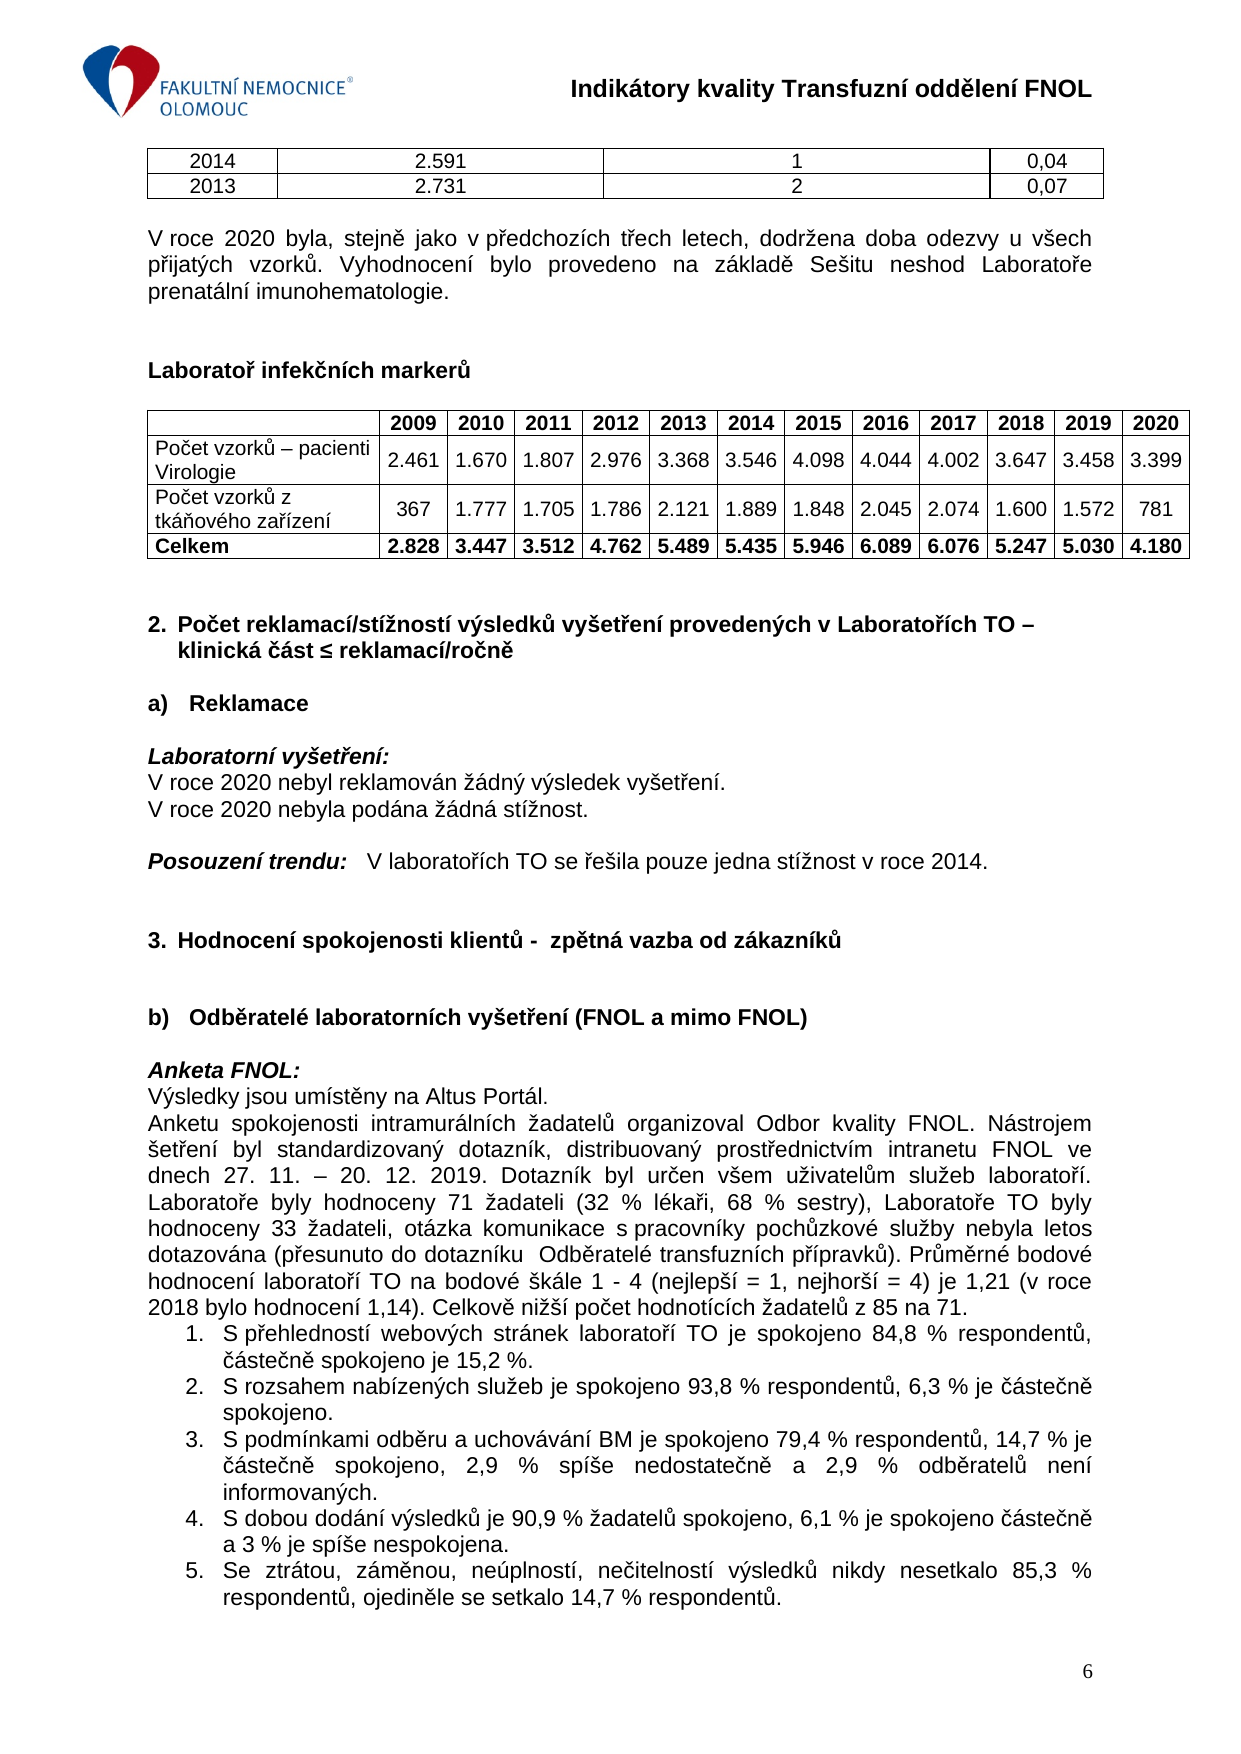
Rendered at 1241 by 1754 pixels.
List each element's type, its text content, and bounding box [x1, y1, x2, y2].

table_cell 2013 [148, 174, 277, 198]
table_cell 2.731 [278, 174, 603, 198]
table_cell 5.489 [650, 534, 717, 557]
text Výsledky jsou umístěny na Altus Portál. [148, 1083, 1093, 1109]
text Anketa FNOL: [148, 1057, 1093, 1083]
table_cell 2 [604, 174, 989, 198]
table_cell Počet vzorků z tkáňového zařízení [148, 485, 379, 532]
list Reklamace [148, 690, 1093, 717]
text Laboratorní vyšetření: [148, 743, 1093, 769]
table_cell 2.461 [380, 436, 447, 483]
table_cell 1.889 [718, 485, 784, 532]
table_cell 4.180 [1123, 534, 1189, 557]
table_cell 3.368 [650, 436, 717, 483]
table_cell 1.786 [583, 485, 649, 532]
text Posouzení trendu: V laboratořích TO se řešila pouze jedna stížnost v roce 2014. [148, 848, 1093, 875]
text Laboratoř infekčních markerů [148, 357, 1093, 383]
list S dobou dodání výsledků je 90,9 % žadatelů spokojeno, 6,1 % je spokojeno částečně a 3 % je spíše nespokojena. [185, 1505, 1093, 1557]
table_cell 4.002 [920, 436, 987, 483]
table_header 2010 [448, 411, 514, 434]
table_cell 5.946 [785, 534, 852, 557]
text V roce 2020 nebyl reklamován žádný výsledek vyšetření. [148, 769, 1093, 796]
table_cell 2.121 [650, 485, 717, 532]
table_cell 2.045 [853, 485, 919, 532]
table_cell 3.512 [515, 534, 582, 557]
table_cell 4.098 [785, 436, 852, 483]
table_cell 3.546 [718, 436, 784, 483]
table_cell 6.089 [853, 534, 919, 557]
table_header 2016 [853, 411, 919, 434]
list S podmínkami odběru a uchovávání BM je spokojeno 79,4 % respondentů, 14,7 % je částečně spokojeno, 2,9 % spíše nedostatečně a 2,9 % odběratelů není informovaných. [185, 1426, 1093, 1505]
table_cell 781 [1123, 485, 1189, 532]
table_cell 1.572 [1055, 485, 1122, 532]
text V roce 2020 byla, stejně jako v předchozích třech letech, dodržena doba odezvy u všech přijatých vzorků. Vyhodnocení bylo provedeno na základě Sešitu neshod Laboratoře prenatální imunohematologie. [148, 225, 1093, 304]
table_cell 2.074 [920, 485, 987, 532]
table_header 2014 [718, 411, 784, 434]
table_cell 1.705 [515, 485, 582, 532]
table_cell 367 [380, 485, 447, 532]
table_cell Počet vzorků – pacienti Virologie [148, 436, 379, 483]
text Anketu spokojenosti intramurálních žadatelů organizoval Odbor kvality FNOL. Nástrojem šetření byl standardizovaný dotazník, distribuovaný prostřednictvím intranetu FNOL ve dnech 27. 11. – 20. 12. 2019. Dotazník byl určen všem uživatelům služeb laboratoří. Laboratoře byly hodnoceny 71 žadateli (32 % lékaři, 68 % sestry), Laboratoře TO byly hodnoceny 33 žadateli, otázka komunikace s pracovníky pochůzkové služby nebyla letos dotazována (přesunuto do dotazníku Odběratelé transfuzních přípravků). Průměrné bodové hodnocení laboratoří TO na bodové škále 1 - 4 (nejlepší = 1, nejhorší = 4) je 1,21 (v roce 2018 bylo hodnocení 1,14). Celkově nižší počet hodnotících žadatelů z 85 na 71. [148, 1109, 1093, 1320]
table_cell 4.762 [583, 534, 649, 557]
table_cell 0,04 [991, 149, 1103, 173]
list Odběratelé laboratorních vyšetření (FNOL a mimo FNOL) [148, 1004, 1093, 1030]
table_header 2018 [988, 411, 1054, 434]
table_header [148, 411, 379, 434]
table_header 2009 [380, 411, 447, 434]
table_cell 1.777 [448, 485, 514, 532]
table_cell 5.435 [718, 534, 784, 557]
table_header 2020 [1123, 411, 1189, 434]
table_cell 4.044 [853, 436, 919, 483]
list S přehledností webových stránek laboratoří TO je spokojeno 84,8 % respondentů, částečně spokojeno je 15,2 %. [185, 1320, 1093, 1373]
table_header 2019 [1055, 411, 1122, 434]
table_header 2011 [515, 411, 582, 434]
table_cell 5.030 [1055, 534, 1122, 557]
picture [81, 43, 354, 119]
table_cell 3.399 [1123, 436, 1189, 483]
table_cell 1.670 [448, 436, 514, 483]
table_cell 1.807 [515, 436, 582, 483]
table_cell 1.848 [785, 485, 852, 532]
table_cell 2.976 [583, 436, 649, 483]
table_header 2017 [920, 411, 987, 434]
table_cell 6.076 [920, 534, 987, 557]
table_cell 0,07 [991, 174, 1103, 198]
list Se ztrátou, záměnou, neúplností, nečitelností výsledků nikdy nesetkalo 85,3 % respondentů, ojediněle se setkalo 14,7 % respondentů. [185, 1557, 1093, 1610]
table_cell 2.591 [278, 149, 603, 173]
list Hodnocení spokojenosti klientů - zpětná vazba od zákazníků [148, 927, 1093, 954]
table_header 2012 [583, 411, 649, 434]
table_cell Celkem [148, 534, 379, 557]
table_cell 3.447 [448, 534, 514, 557]
list Počet reklamací/stížností výsledků vyšetření provedených v Laboratořích TO – klinická část ≤ reklamací/ročně [148, 611, 1093, 664]
table_cell 2014 [148, 149, 277, 173]
text V roce 2020 nebyla podána žádná stížnost. [148, 796, 1093, 822]
table_header 2013 [650, 411, 717, 434]
table_cell 3.647 [988, 436, 1054, 483]
table_cell 3.458 [1055, 436, 1122, 483]
table_header 2015 [785, 411, 852, 434]
table_cell 5.247 [988, 534, 1054, 557]
table_cell 1.600 [988, 485, 1054, 532]
table_cell 1 [604, 149, 989, 173]
table_cell 2.828 [380, 534, 447, 557]
list S rozsahem nabízených služeb je spokojeno 93,8 % respondentů, 6,3 % je částečně spokojeno. [185, 1373, 1093, 1426]
